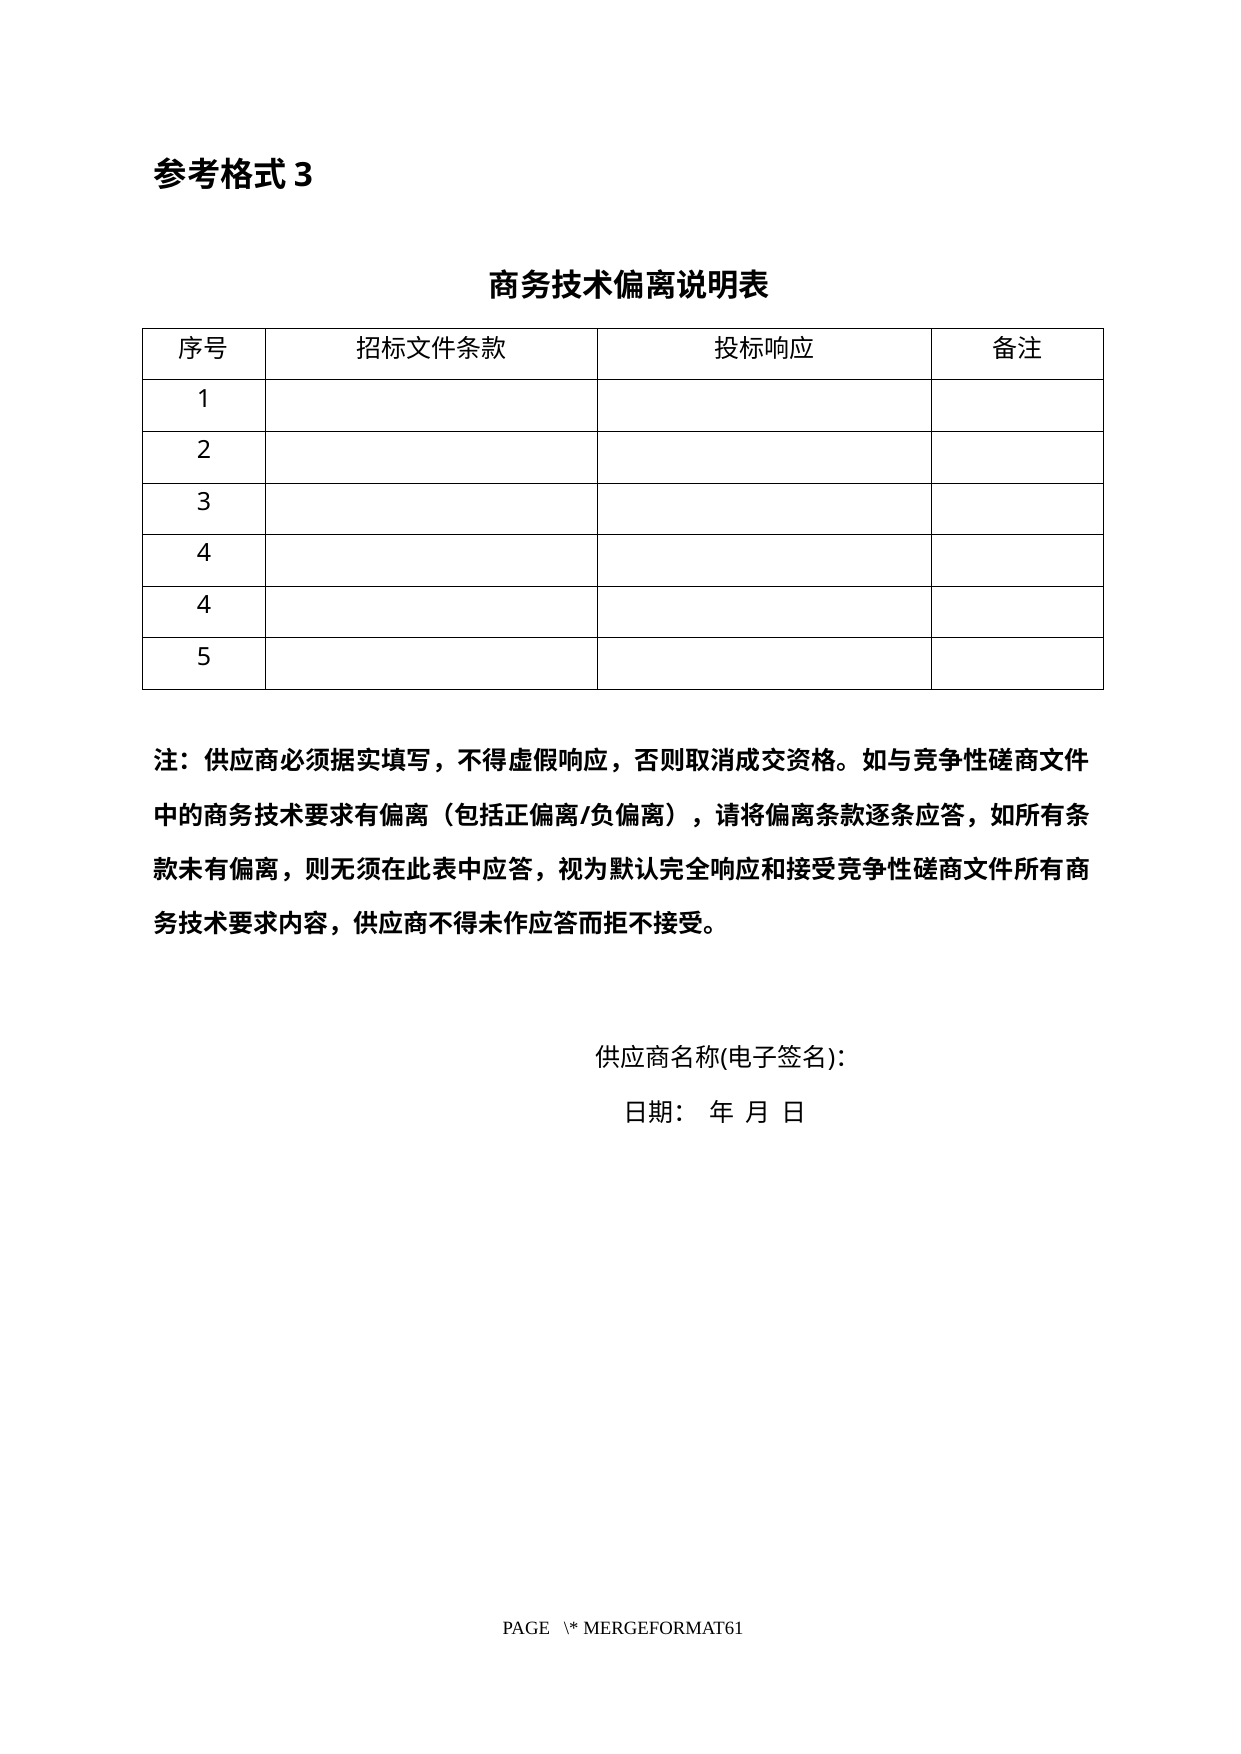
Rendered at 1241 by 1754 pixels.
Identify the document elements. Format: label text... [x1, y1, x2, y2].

table_header 招标文件条款 [266, 329, 597, 379]
table_cell [598, 535, 931, 586]
text 供应商名称(电子签名)： [153, 1038, 1092, 1074]
text 日期： 年 月 日 [153, 1092, 1092, 1128]
table_cell 4 [143, 535, 265, 586]
table_cell [266, 535, 597, 586]
table_cell [598, 432, 931, 482]
table_cell 1 [143, 380, 265, 431]
table_header 备注 [932, 329, 1103, 379]
text 注：供应商必须据实填写，不得虚假响应，否则取消成交资格。如与竞争性磋商文件中的商务技术要求有偏离（包括正偏离/负偏离），请将偏离条款逐条应答，如所有条款未有偏离，则无须在此表中应答，视为默认完全响应和接受竞争性磋商文件所有商务技术要求内容，供应商不得未作应答而拒不接受。 [153, 741, 1092, 940]
table_cell [266, 638, 597, 689]
table_cell [932, 587, 1103, 637]
table_cell 4 [143, 587, 265, 637]
text 参考格式3 [153, 148, 1092, 196]
table_cell [266, 380, 597, 431]
table_cell [266, 432, 597, 482]
table_cell [598, 380, 931, 431]
table_cell [598, 484, 931, 534]
table_cell 5 [143, 638, 265, 689]
table_cell [932, 484, 1103, 534]
table_cell [598, 587, 931, 637]
table_cell [932, 638, 1103, 689]
text 商务技术偏离说明表 [153, 260, 1092, 305]
table_cell [932, 380, 1103, 431]
table_cell [932, 432, 1103, 482]
table_header 序号 [143, 329, 265, 379]
table_cell [932, 535, 1103, 586]
table_cell [598, 638, 931, 689]
table_header 投标响应 [598, 329, 931, 379]
table_cell [266, 484, 597, 534]
table_cell 2 [143, 432, 265, 482]
table_cell [266, 587, 597, 637]
table_cell 3 [143, 484, 265, 534]
